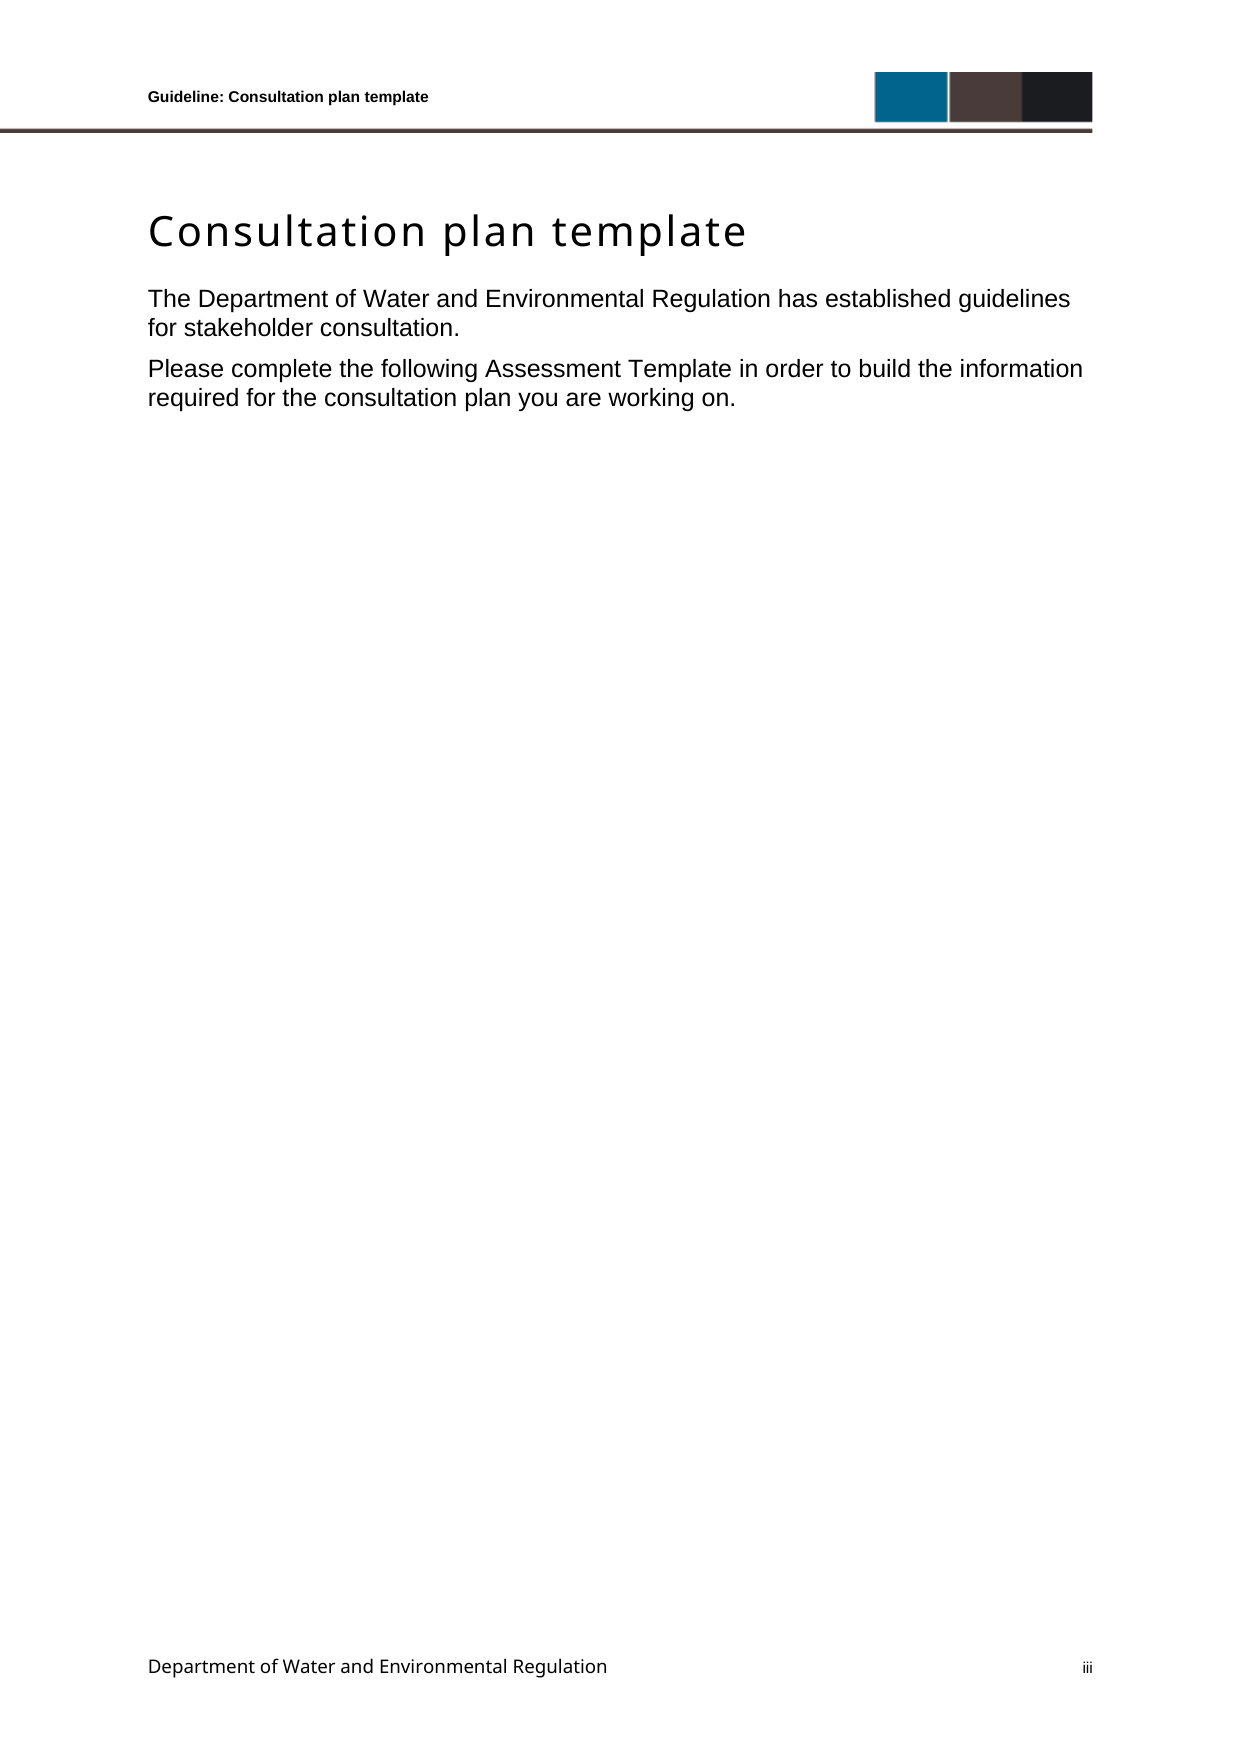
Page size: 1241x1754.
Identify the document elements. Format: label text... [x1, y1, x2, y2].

text Please complete the following Assessment Template in order to build the information required for the consultation plan you are working on. [148, 354, 1092, 411]
subtitle Consultation plan template [148, 202, 1092, 259]
text The Department of Water and Environmental Regulation has established guidelines for stakeholder consultation. [148, 284, 1092, 341]
